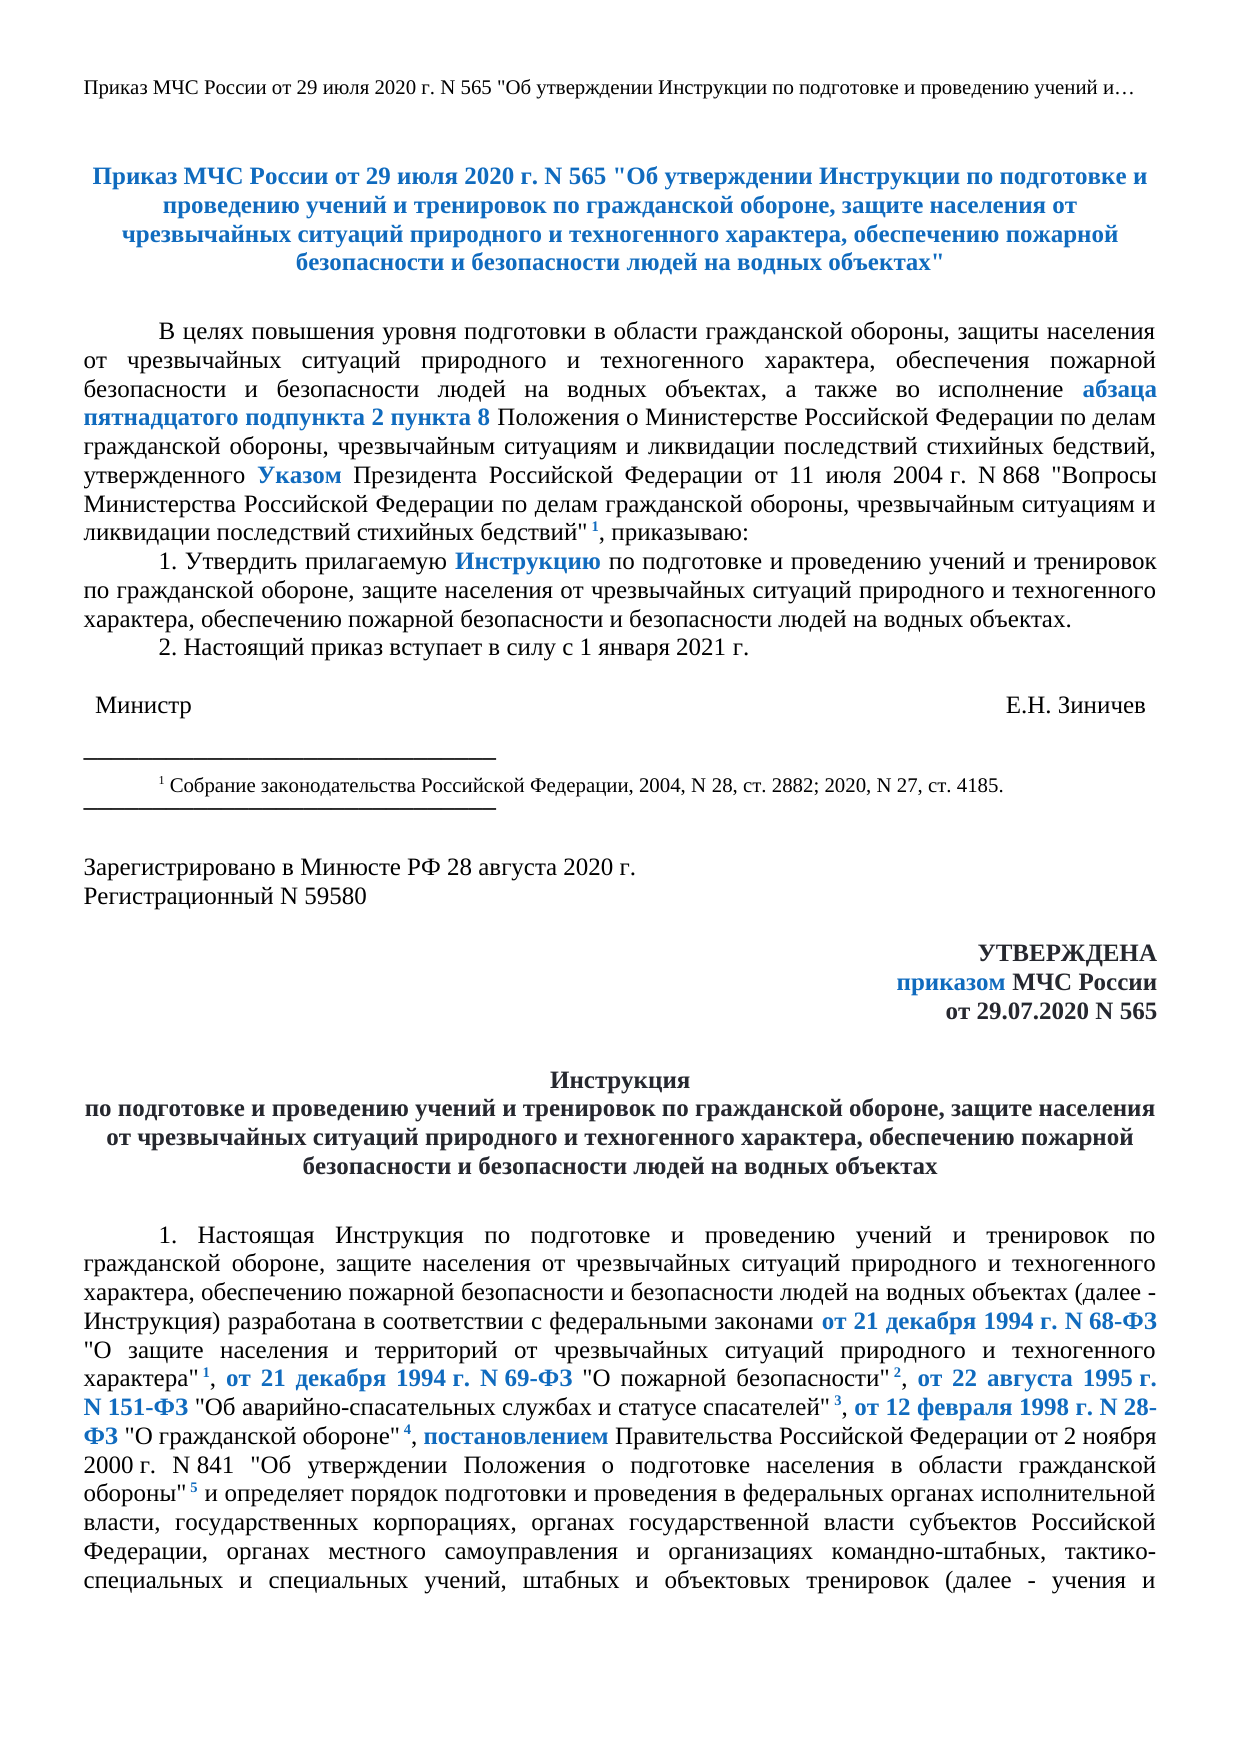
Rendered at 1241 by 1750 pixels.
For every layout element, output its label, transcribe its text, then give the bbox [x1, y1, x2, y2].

text 1 Собрание законодательства Российской Федерации, 2004, N 28, ст. 2882; 2020, N 27, ст. 4185. [83, 773, 1157, 797]
subtitle Приказ МЧС России от 29 июля 2020 г. N 565 "Об утверждении Инструкции по подготовке и проведению учений и тренировок по гражданской обороне, защите населения от чрезвычайных ситуаций природного и техногенного характера, обеспечению пожарной безопасности и безопасности людей на водных объектах" [83, 161, 1157, 276]
text Зарегистрировано в Минюсте РФ 28 августа 2020 г. Регистрационный N 59580 [83, 852, 1157, 910]
text УТВЕРЖДЕНА приказом МЧС России от 29.07.2020 N 565 [83, 938, 1157, 1025]
text 1. Утвердить прилагаемую Инструкцию по подготовке и проведению учений и тренировок по гражданской обороне, защите населения от чрезвычайных ситуаций природного и техногенного характера, обеспечению пожарной безопасности и безопасности людей на водных объектах. [83, 546, 1157, 632]
text 2. Настоящий приказ вступает в силу с 1 января 2021 г. [83, 632, 1157, 661]
text В целях повышения уровня подготовки в области гражданской обороны, защиты населения от чрезвычайных ситуаций природного и техногенного характера, обеспечения пожарной безопасности и безопасности людей на водных объектах, а также во исполнение абзаца пятнадцатого подпункта 2 пункта 8 Положения о Министерстве Российской Федерации по делам гражданской обороны, чрезвычайным ситуациям и ликвидации последствий стихийных бедствий, утвержденного Указом Президента Российской Федерации от 11 июля 2004 г. N 868 "Вопросы Министерства Российской Федерации по делам гражданской обороны, чрезвычайным ситуациям и ликвидации последствий стихийных бедствий" 1, приказываю: [83, 316, 1157, 546]
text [83, 1220, 1157, 1593]
text ────────────────────────────── [83, 747, 1157, 773]
subtitle Инструкция по подготовке и проведению учений и тренировок по гражданской обороне, защите населения от чрезвычайных ситуаций природного и техногенного характера, обеспечению пожарной безопасности и безопасности людей на водных объектах [83, 1065, 1157, 1180]
text ────────────────────────────── [83, 797, 1157, 823]
table_header Е.Н. Зиничев [799, 690, 1157, 719]
table_header Министр [84, 690, 799, 719]
